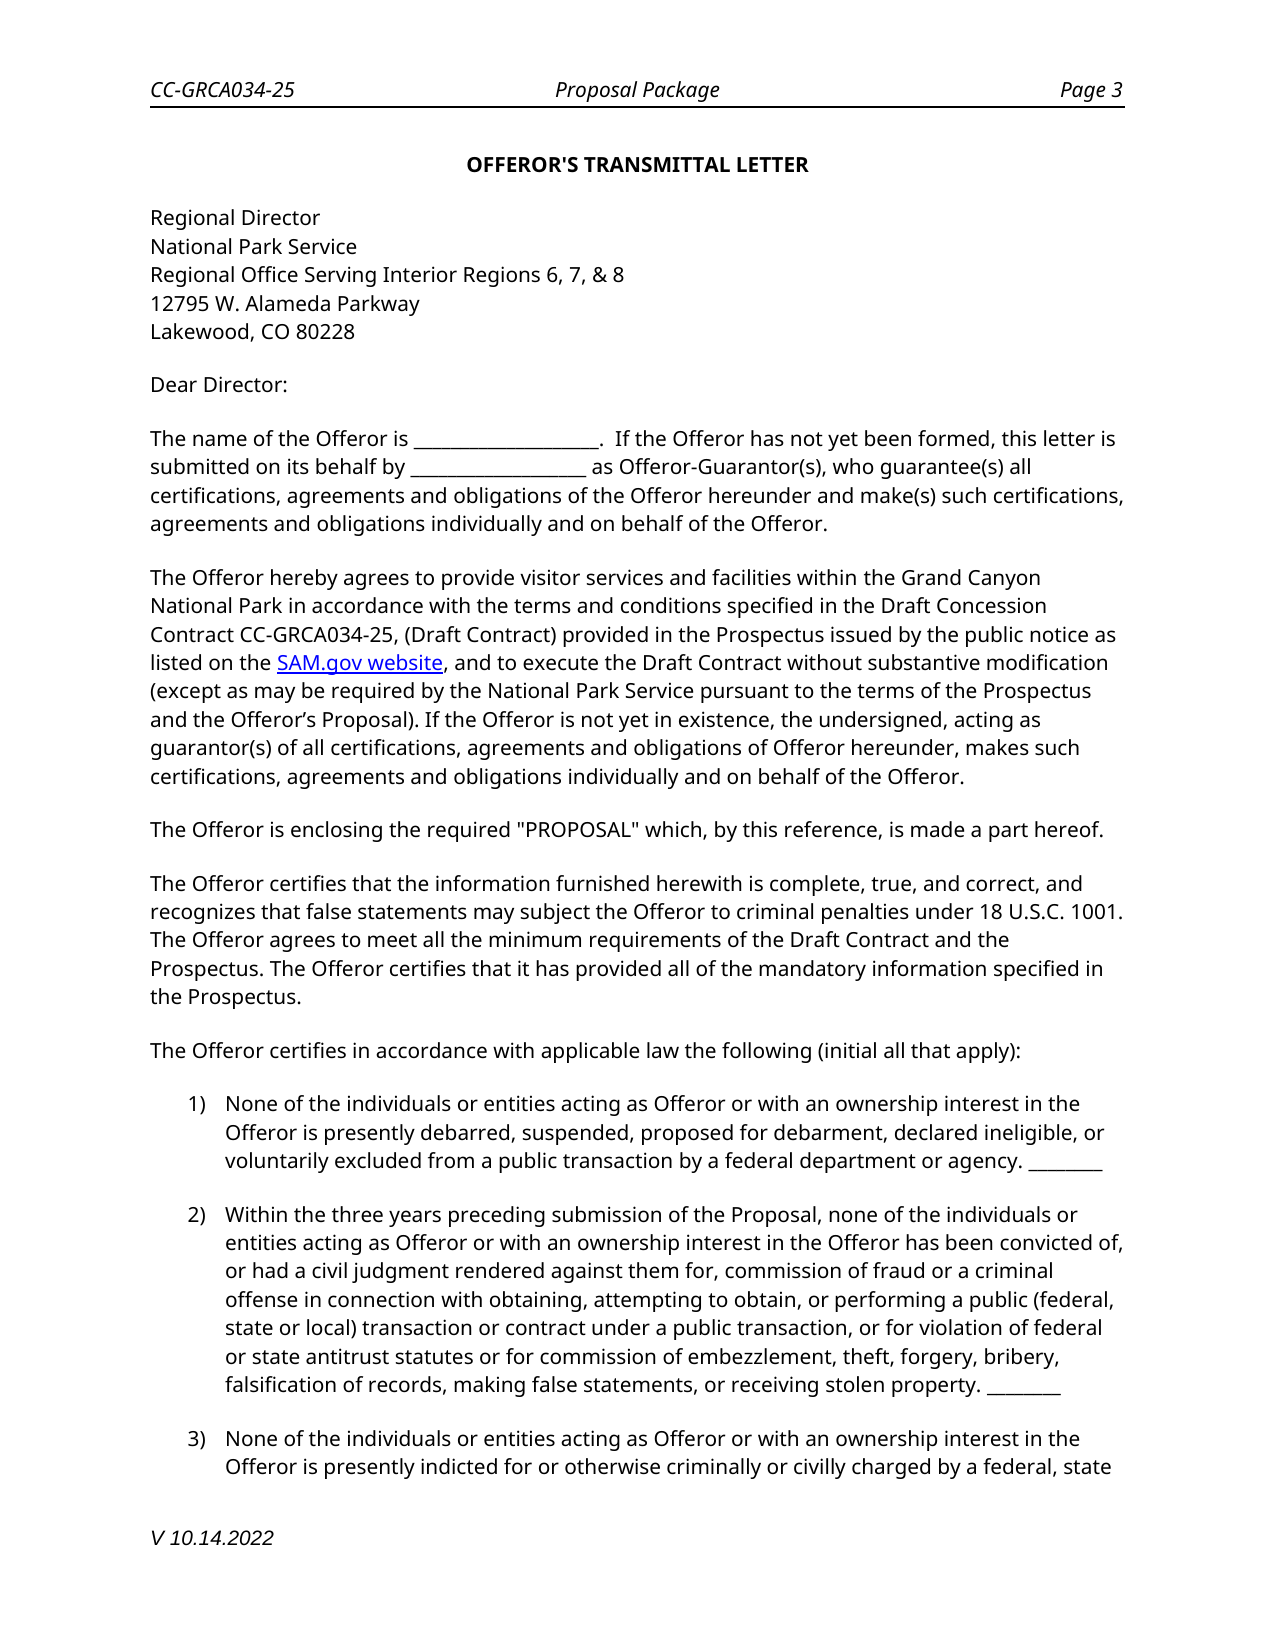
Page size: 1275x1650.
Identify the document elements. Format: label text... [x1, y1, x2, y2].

list None of the individuals or entities acting as Offeror or with an ownership interest in the Offeror is presently debarred, suspended, proposed for debarment, declared ineligible, or voluntarily excluded from a public transaction by a federal department or agency. ________ [187, 1089, 1125, 1175]
text Regional Director [150, 203, 1125, 232]
list Within the three years preceding submission of the Proposal, none of the individuals or entities acting as Offeror or with an ownership interest in the Offeror has been convicted of, or had a civil judgment rendered against them for, commission of fraud or a criminal offense in connection with obtaining, attempting to obtain, or performing a public (federal, state or local) transaction or contract under a public transaction, or for violation of federal or state antitrust statutes or for commission of embezzlement, theft, forgery, bribery, falsification of records, making false statements, or receiving stolen property. ________ [187, 1200, 1125, 1399]
text The Offeror certifies that the information furnished herewith is complete, true, and correct, and recognizes that false statements may subject the Offeror to criminal penalties under 18 U.S.C. 1001. The Offeror agrees to meet all the minimum requirements of the Draft Contract and the Prospectus. The Offeror certifies that it has provided all of the mandatory information specified in the Prospectus. [150, 869, 1125, 1011]
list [187, 1424, 1125, 1481]
text The Offeror certifies in accordance with applicable law the following (initial all that apply): [150, 1036, 1125, 1064]
text Dear Director: [150, 371, 1125, 399]
text The Offeror is enclosing the required "PROPOSAL" which, by this reference, is made a part hereof. [150, 815, 1125, 844]
text The Offeror hereby agrees to provide visitor services and facilities within in accordance with the terms and conditions specified in the Draft Concession Contract , (Draft Contract) provided in the Prospectus issued by the public notice as listed on the SAM.gov website, and to execute the Draft Contract without substantive modification (except as may be required by the National Park Service pursuant to the terms of the Prospectus and the Offeror’s Proposal). If the Offeror is not yet in existence, the undersigned, acting as guarantor(s) of all certifications, agreements and obligations of Offeror hereunder, makes such certifications, agreements and obligations individually and on behalf of the Offeror. [150, 563, 1125, 790]
text The name of the Offeror is ____________________. If the Offeror has not yet been formed, this letter is submitted on its behalf by ___________________ as Offeror-Guarantor(s), who guarantee(s) all certifications, agreements and obligations of the Offeror hereunder and make(s) such certifications, agreements and obligations individually and on behalf of the Offeror. [150, 424, 1125, 538]
text OFFEROR'S TRANSMITTAL LETTER [150, 150, 1125, 178]
